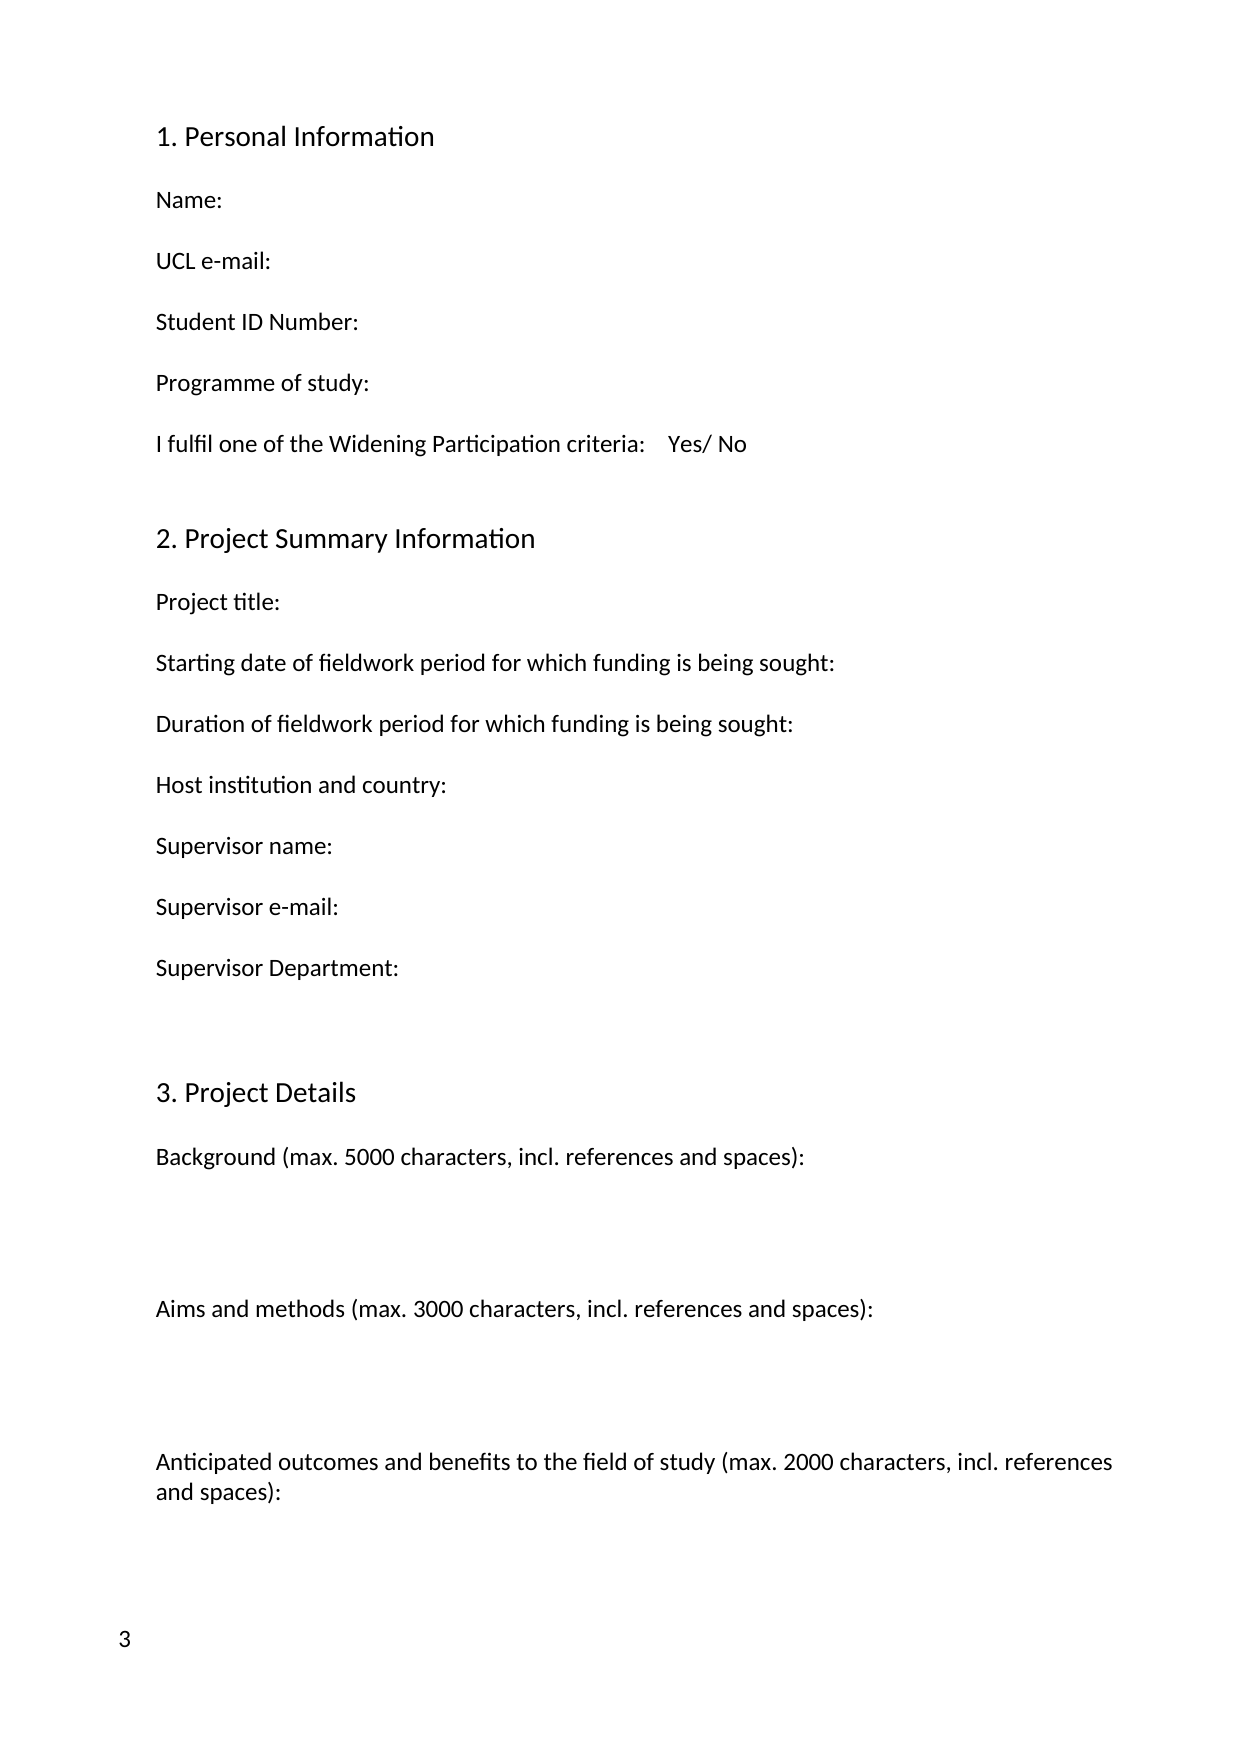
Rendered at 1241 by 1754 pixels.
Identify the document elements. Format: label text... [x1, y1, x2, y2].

text 3. Project Details [156, 1074, 1122, 1110]
text Anticipated outcomes and benefits to the field of study (max. 2000 characters, incl. references and spaces): [156, 1446, 1122, 1507]
text Student ID Number: [156, 306, 1122, 337]
text Project title: [156, 586, 1122, 617]
text Background (max. 5000 characters, incl. references and spaces): [156, 1141, 1122, 1171]
text Supervisor name: [156, 830, 1122, 861]
text Duration of fieldwork period for which funding is being sought: [156, 708, 1122, 739]
text Aims and methods (max. 3000 characters, incl. references and spaces): [156, 1293, 1122, 1324]
text Supervisor Department: [156, 952, 1122, 983]
text Host institution and country: [156, 769, 1122, 800]
text Starting date of fieldwork period for which funding is being sought: [156, 647, 1122, 678]
text I fulfil one of the Widening Participation criteria: Yes/ No [156, 428, 1122, 459]
text Name: [156, 184, 1122, 215]
text 1. Personal Information [156, 118, 1122, 154]
text Supervisor e-mail: [156, 891, 1122, 922]
text 2. Project Summary Information [156, 520, 1122, 556]
text Programme of study: [156, 367, 1122, 398]
text UCL e-mail: [156, 245, 1122, 276]
